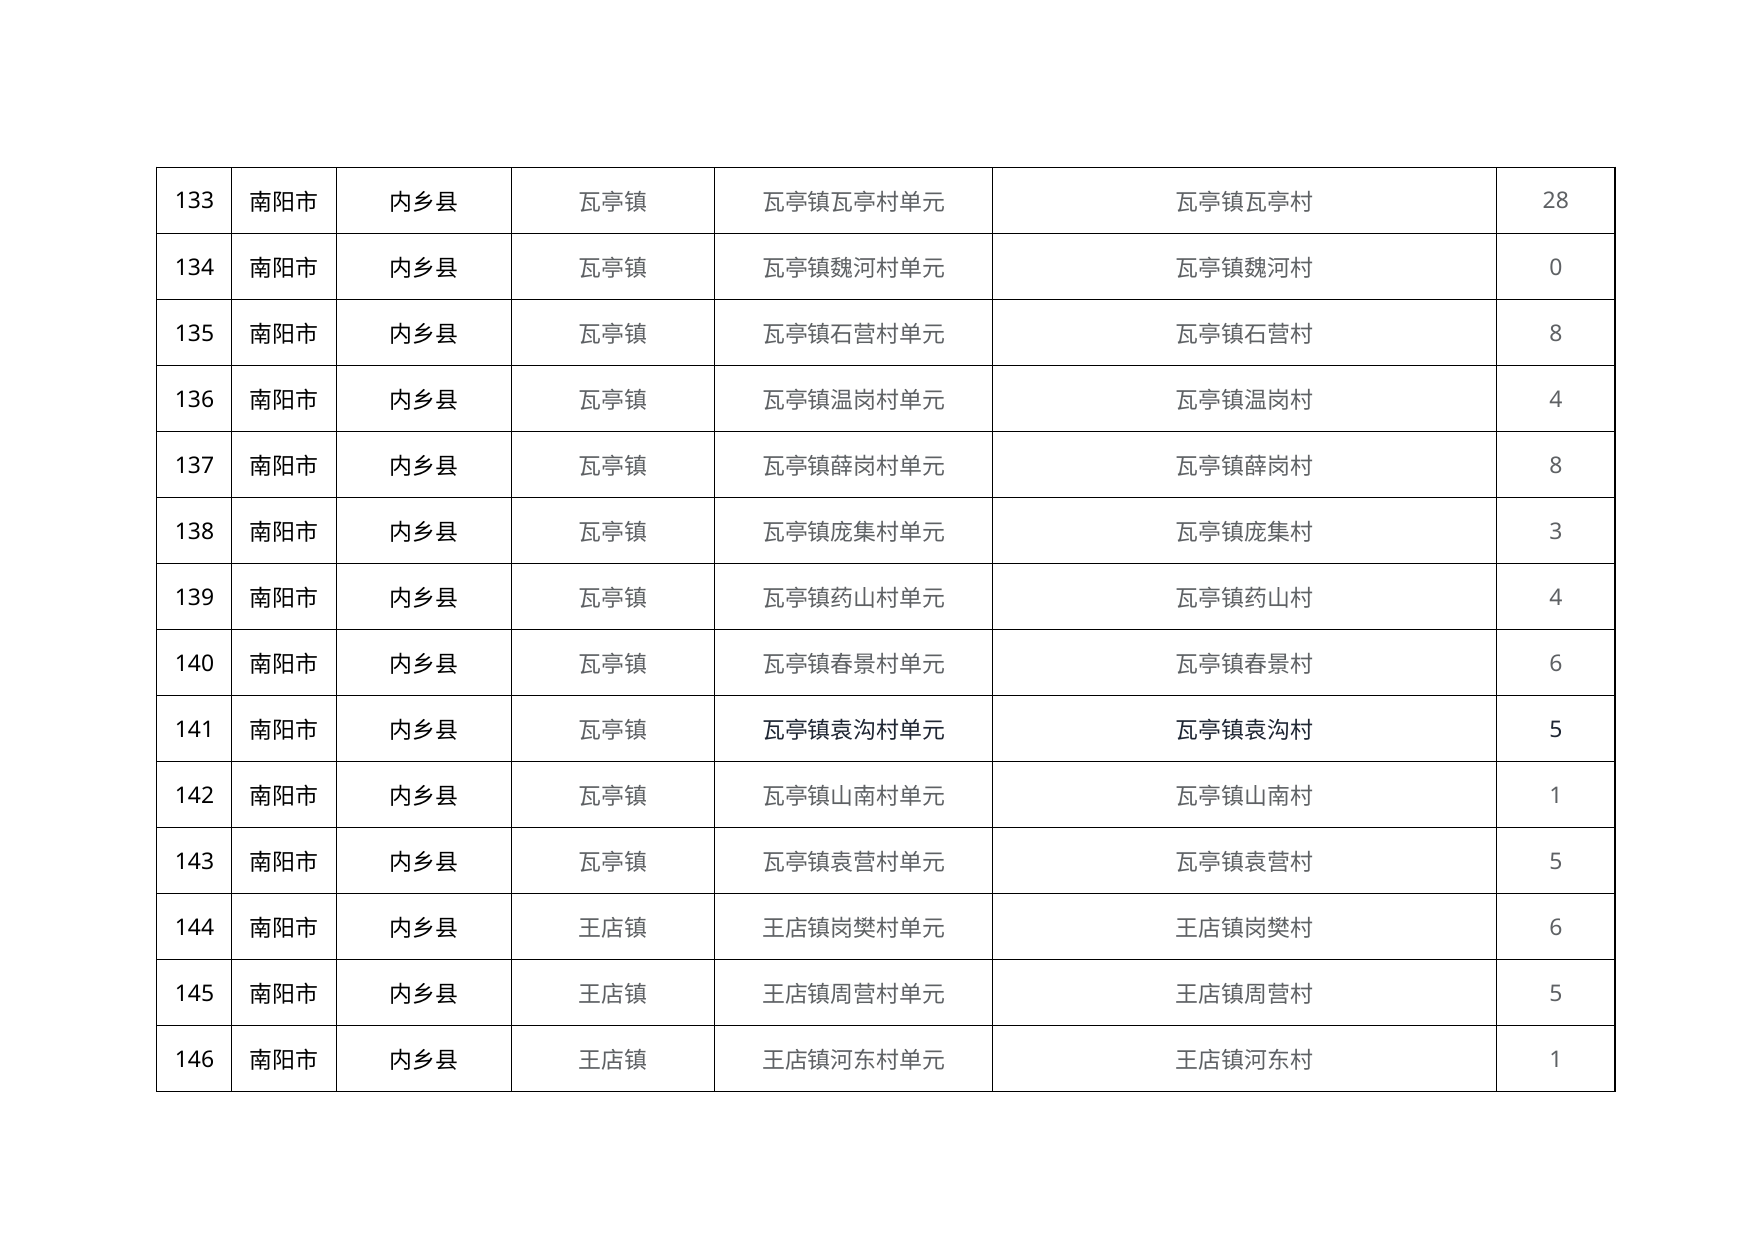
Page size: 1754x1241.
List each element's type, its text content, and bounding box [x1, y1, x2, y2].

table_cell 内乡县 [337, 432, 511, 497]
table_cell 瓦亭镇 [512, 828, 714, 893]
table_cell 135 [157, 300, 231, 365]
table_cell 瓦亭镇薛岗村 [993, 432, 1496, 497]
table_cell 瓦亭镇瓦亭村 [993, 168, 1496, 233]
table_cell 145 [157, 960, 231, 1025]
table_cell 王店镇 [512, 960, 714, 1025]
table_cell 内乡县 [337, 168, 511, 233]
table_cell 南阳市 [232, 696, 336, 761]
table_cell 南阳市 [232, 894, 336, 959]
table_cell 内乡县 [337, 234, 511, 299]
table_cell 南阳市 [232, 168, 336, 233]
table_cell 1 [1497, 1026, 1614, 1091]
table_cell 南阳市 [232, 234, 336, 299]
table_cell 王店镇河东村单元 [715, 1026, 992, 1091]
table_cell 南阳市 [232, 1026, 336, 1091]
table_cell 瓦亭镇庞集村单元 [715, 498, 992, 563]
table_cell 王店镇岗樊村单元 [715, 894, 992, 959]
table_cell 南阳市 [232, 498, 336, 563]
table_cell 瓦亭镇袁沟村 [993, 696, 1496, 761]
table_cell 142 [157, 762, 231, 827]
table_cell 0 [1497, 234, 1614, 299]
table_cell 瓦亭镇魏河村单元 [715, 234, 992, 299]
table_cell 瓦亭镇山南村 [993, 762, 1496, 827]
table_cell 141 [157, 696, 231, 761]
table_cell 1 [1497, 762, 1614, 827]
table_cell 134 [157, 234, 231, 299]
table_cell 内乡县 [337, 696, 511, 761]
table_cell 瓦亭镇 [512, 630, 714, 695]
table_cell 4 [1497, 366, 1614, 431]
table_cell 瓦亭镇春景村单元 [715, 630, 992, 695]
table_cell 瓦亭镇袁沟村单元 [715, 696, 992, 761]
table_cell 南阳市 [232, 366, 336, 431]
table_cell 南阳市 [232, 828, 336, 893]
table_cell 瓦亭镇魏河村 [993, 234, 1496, 299]
table_cell 瓦亭镇山南村单元 [715, 762, 992, 827]
table_cell 8 [1497, 300, 1614, 365]
table_cell 瓦亭镇石营村 [993, 300, 1496, 365]
table_cell 瓦亭镇薛岗村单元 [715, 432, 992, 497]
table_cell 内乡县 [337, 828, 511, 893]
table_cell 瓦亭镇温岗村 [993, 366, 1496, 431]
table_cell 6 [1497, 630, 1614, 695]
table_cell 内乡县 [337, 366, 511, 431]
table_cell 瓦亭镇 [512, 696, 714, 761]
table_cell 内乡县 [337, 960, 511, 1025]
table_cell 143 [157, 828, 231, 893]
table_cell 王店镇周营村 [993, 960, 1496, 1025]
table_cell 内乡县 [337, 894, 511, 959]
table_cell 瓦亭镇袁营村单元 [715, 828, 992, 893]
table_cell 138 [157, 498, 231, 563]
table_cell 瓦亭镇 [512, 234, 714, 299]
table_cell 28 [1497, 168, 1614, 233]
table_cell 133 [157, 168, 231, 233]
table_cell 王店镇 [512, 894, 714, 959]
table_cell 136 [157, 366, 231, 431]
table_cell 瓦亭镇 [512, 432, 714, 497]
table_cell 南阳市 [232, 300, 336, 365]
table_cell 5 [1497, 960, 1614, 1025]
table_cell 瓦亭镇春景村 [993, 630, 1496, 695]
table_cell 瓦亭镇药山村单元 [715, 564, 992, 629]
table_cell 内乡县 [337, 1026, 511, 1091]
table_cell 6 [1497, 894, 1614, 959]
table_cell 内乡县 [337, 630, 511, 695]
table_cell 144 [157, 894, 231, 959]
table_cell 137 [157, 432, 231, 497]
table_cell 瓦亭镇 [512, 366, 714, 431]
table_cell 140 [157, 630, 231, 695]
table_cell 内乡县 [337, 498, 511, 563]
table_cell 瓦亭镇 [512, 564, 714, 629]
table_cell 瓦亭镇瓦亭村单元 [715, 168, 992, 233]
table_cell 王店镇 [512, 1026, 714, 1091]
table_cell 瓦亭镇 [512, 168, 714, 233]
table_cell 3 [1497, 498, 1614, 563]
table_cell 南阳市 [232, 960, 336, 1025]
table_cell 内乡县 [337, 300, 511, 365]
table_cell 5 [1497, 828, 1614, 893]
table_cell 南阳市 [232, 630, 336, 695]
table_cell 王店镇周营村单元 [715, 960, 992, 1025]
table_cell 瓦亭镇石营村单元 [715, 300, 992, 365]
table_cell 瓦亭镇 [512, 498, 714, 563]
table_cell 南阳市 [232, 432, 336, 497]
table_cell 瓦亭镇袁营村 [993, 828, 1496, 893]
table_cell 瓦亭镇 [512, 762, 714, 827]
table_cell 5 [1497, 696, 1614, 761]
table_cell 南阳市 [232, 762, 336, 827]
table_cell 瓦亭镇 [512, 300, 714, 365]
table_cell 8 [1497, 432, 1614, 497]
table_cell 瓦亭镇药山村 [993, 564, 1496, 629]
table_cell 146 [157, 1026, 231, 1091]
table_cell 瓦亭镇庞集村 [993, 498, 1496, 563]
table_cell 瓦亭镇温岗村单元 [715, 366, 992, 431]
table_cell 王店镇岗樊村 [993, 894, 1496, 959]
table_cell 南阳市 [232, 564, 336, 629]
table_cell 4 [1497, 564, 1614, 629]
table_cell 内乡县 [337, 762, 511, 827]
table_cell 内乡县 [337, 564, 511, 629]
table_cell 王店镇河东村 [993, 1026, 1496, 1091]
table_cell 139 [157, 564, 231, 629]
